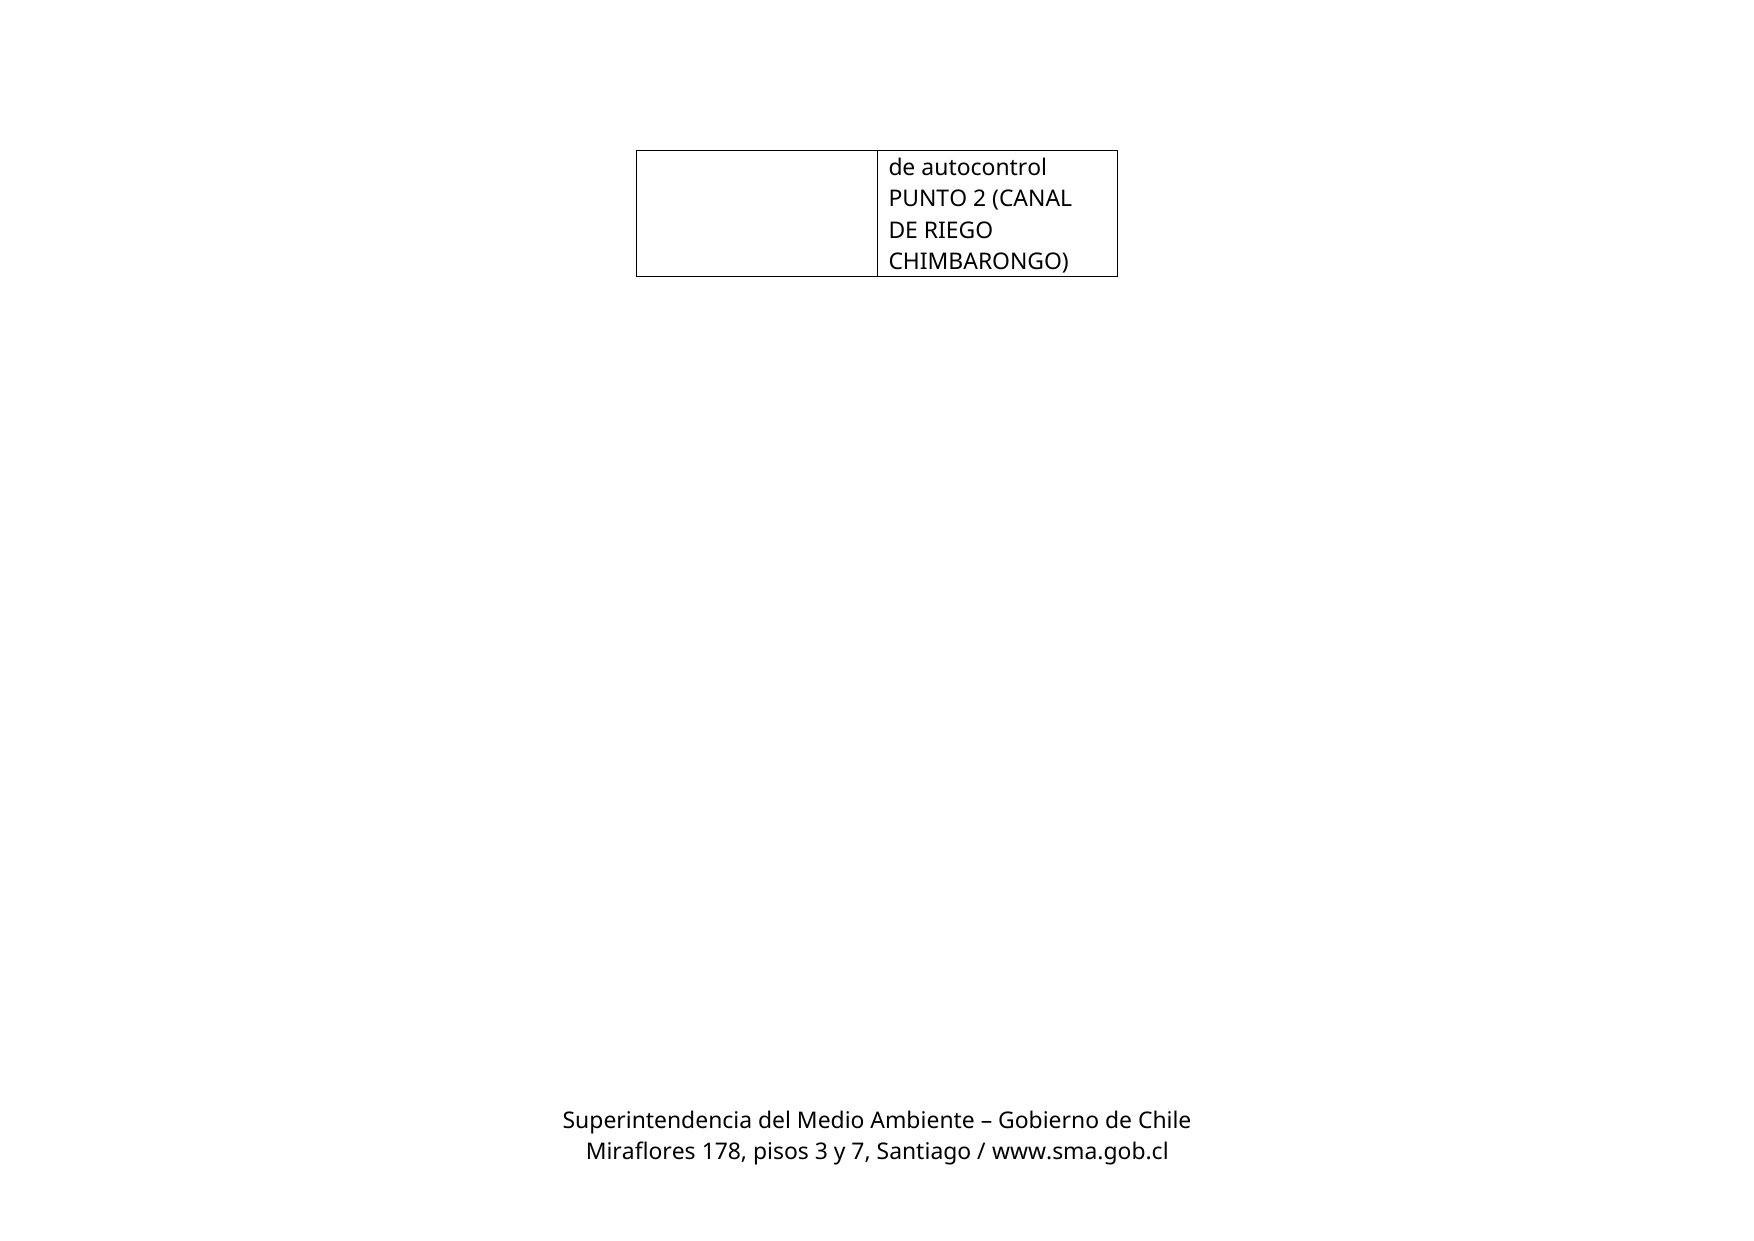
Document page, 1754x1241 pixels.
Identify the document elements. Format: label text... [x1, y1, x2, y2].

table_cell 1 [637, 151, 877, 276]
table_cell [878, 151, 1117, 276]
